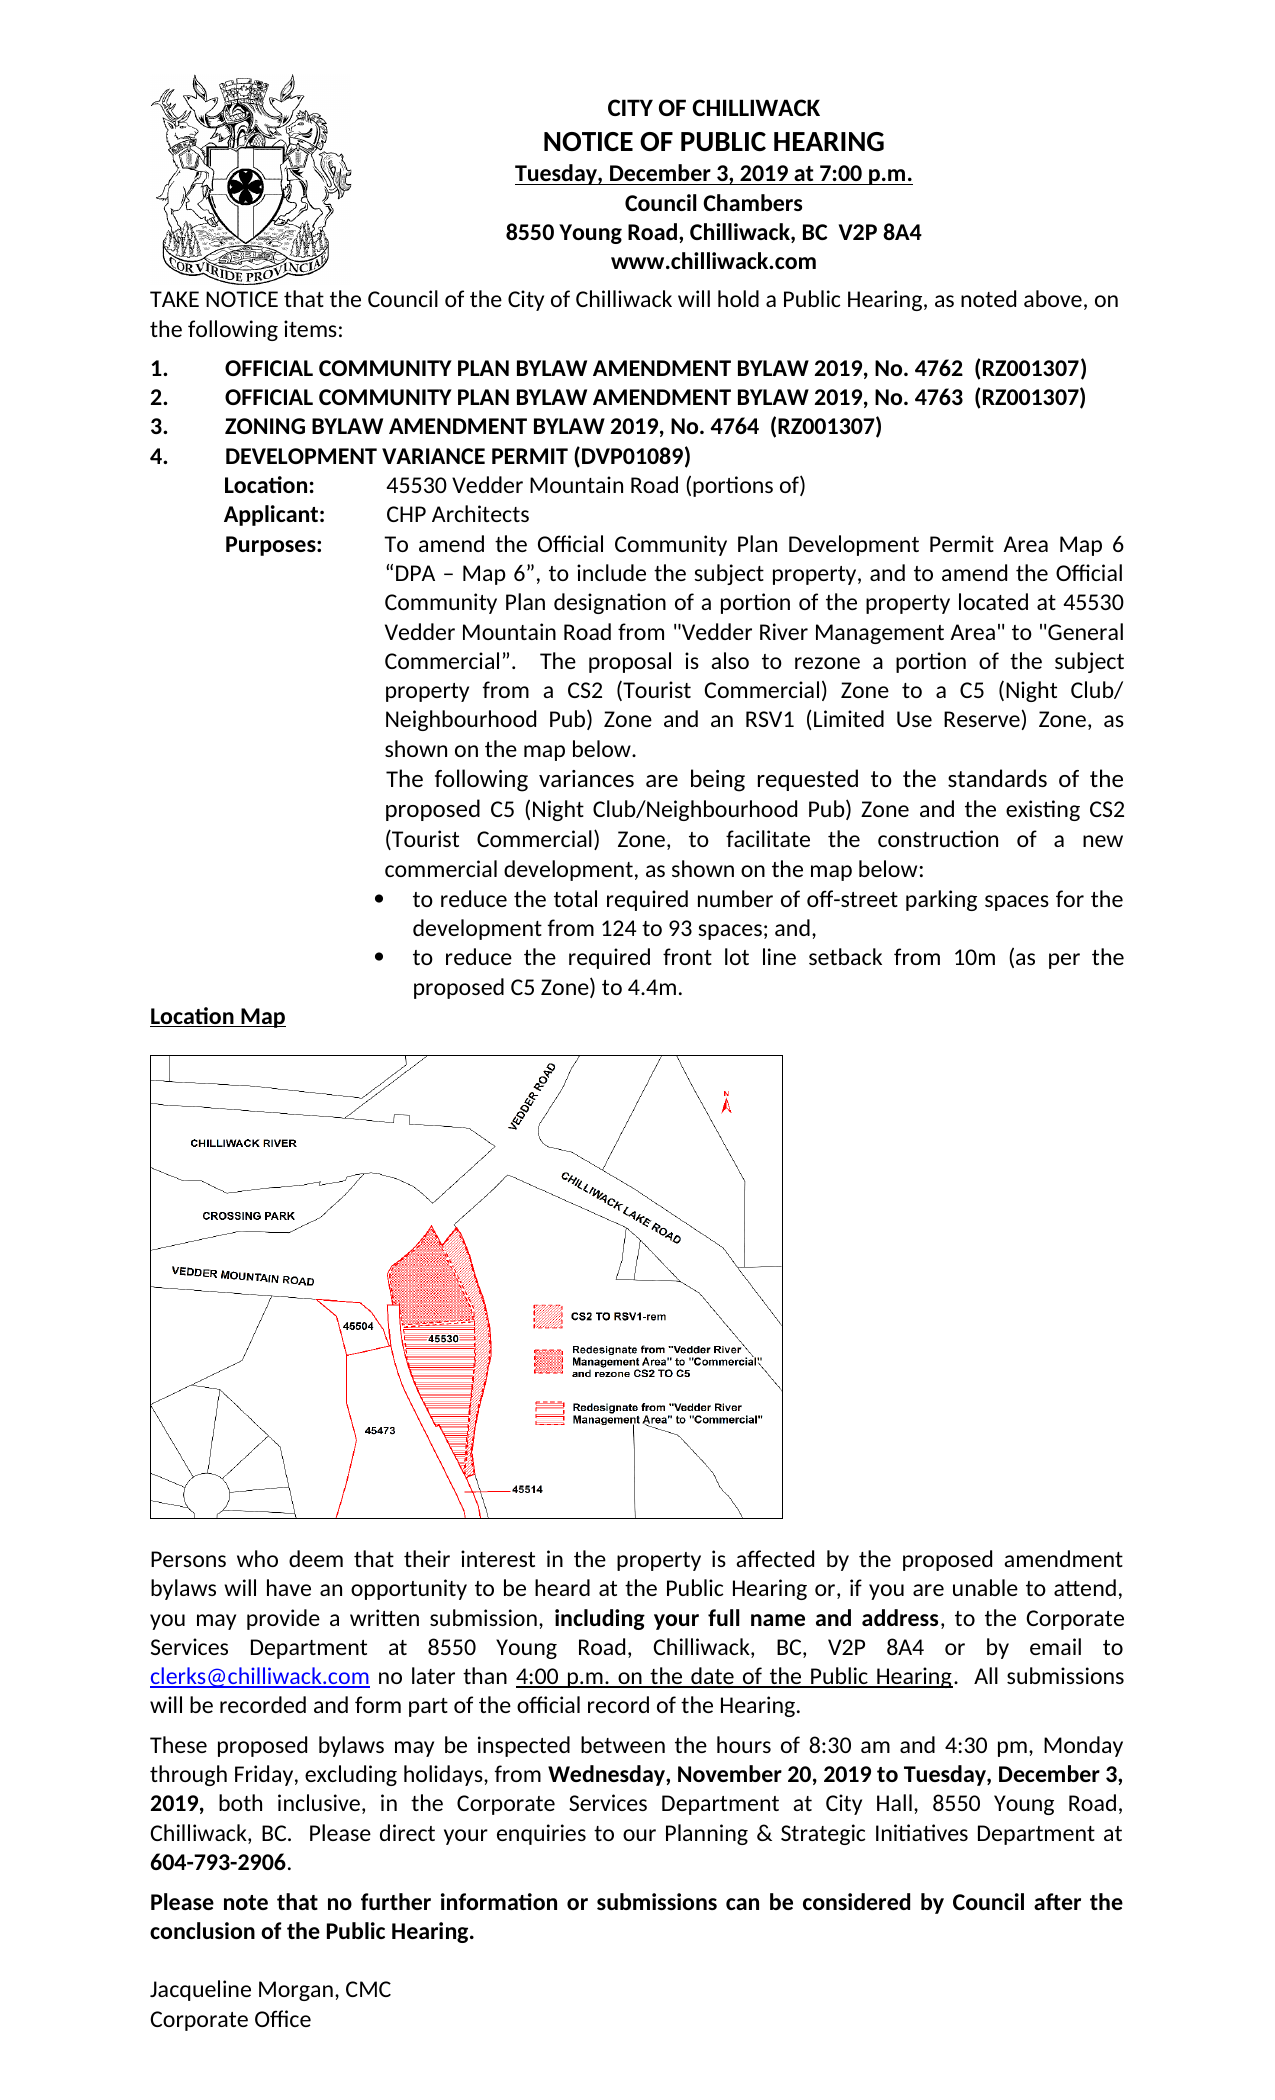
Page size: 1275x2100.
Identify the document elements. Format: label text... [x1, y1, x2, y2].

text Persons who deem that their interest in the property is affected by the proposed amendment bylaws will have an opportunity to be heard at the Public Hearing or, if you are unable to attend, you may provide a written submission, including your full name and address, to the Corporate Services Department at 8550 Young Road, Chilliwack, BC, V2P 8A4 or by email to clerks@chilliwack.com no later than 4:00 p.m. on the date of the Public Hearing. All submissions will be recorded and form part of the official record of the Hearing. [150, 1544, 1125, 1720]
text Corporate Office [150, 2004, 1125, 2033]
text These proposed bylaws may be inspected between the hours of 8:30 am and 4:30 pm, Monday through Friday, excluding holidays, from Wednesday, November 20, 2019 to Tuesday, December 3, 2019, both inclusive, in the Corporate Services Department at City Hall, 8550 Young Road, Chilliwack, BC. Please direct your enquiries to our Planning & Strategic Initiatives Department at 604-793-2906. [150, 1730, 1125, 1876]
list to reduce the required front lot line setback from 10m (as per the proposed C5 Zone) to 4.4m. [375, 942, 1125, 1001]
list OFFICIAL COMMUNITY PLAN BYLAW AMENDMENT BYLAW 2019, No. 4762 (RZ001307) [150, 353, 1125, 382]
text Jacqueline Morgan, CMC [150, 1974, 1125, 2004]
text Applicant: CHP Architects [224, 499, 1125, 529]
list DEVELOPMENT VARIANCE PERMIT (DVP01089) [150, 441, 1125, 470]
text Please note that no further information or submissions can be considered by Council after the conclusion of the Public Hearing. [150, 1887, 1125, 1945]
text The following variances are being requested to the standards of the proposed C5 (Night Club/Neighbourhood Pub) Zone and the existing CS2 (Tourist Commercial) Zone, to facilitate the construction of a new commercial development, as shown on the map below: [225, 763, 1125, 884]
text Purposes: To amend the Official Community Plan Development Permit Area Map 6 “DPA – Map 6”, to include the subject property, and to amend the Official Community Plan designation of a portion of the property located at 45530 Vedder Mountain Road from "Vedder River Management Area" to "General Commercial”. The proposal is also to rezone a portion of the subject property from a CS2 (Tourist Commercial) Zone to a C5 (Night Club/ Neighbourhood Pub) Zone and an RSV1 (Limited Use Reserve) Zone, as shown on the map below. [225, 529, 1125, 763]
list to reduce the total required number of off-street parking spaces for the development from 124 to 93 spaces; and, [375, 884, 1125, 942]
picture [151, 1056, 782, 1518]
text Location: 45530 Vedder Mountain Road (portions of) [224, 470, 1125, 499]
text TAKE NOTICE that the Council of the City of Chilliwack will hold a Public Hearing, as noted above, on the following items: [150, 284, 1125, 343]
text Location Map [150, 1001, 1125, 1030]
picture [150, 74, 352, 285]
list ZONING BYLAW AMENDMENT BYLAW 2019, No. 4764 (RZ001307) [150, 412, 1125, 441]
list OFFICIAL COMMUNITY PLAN BYLAW AMENDMENT BYLAW 2019, No. 4763 (RZ001307) [150, 382, 1125, 412]
